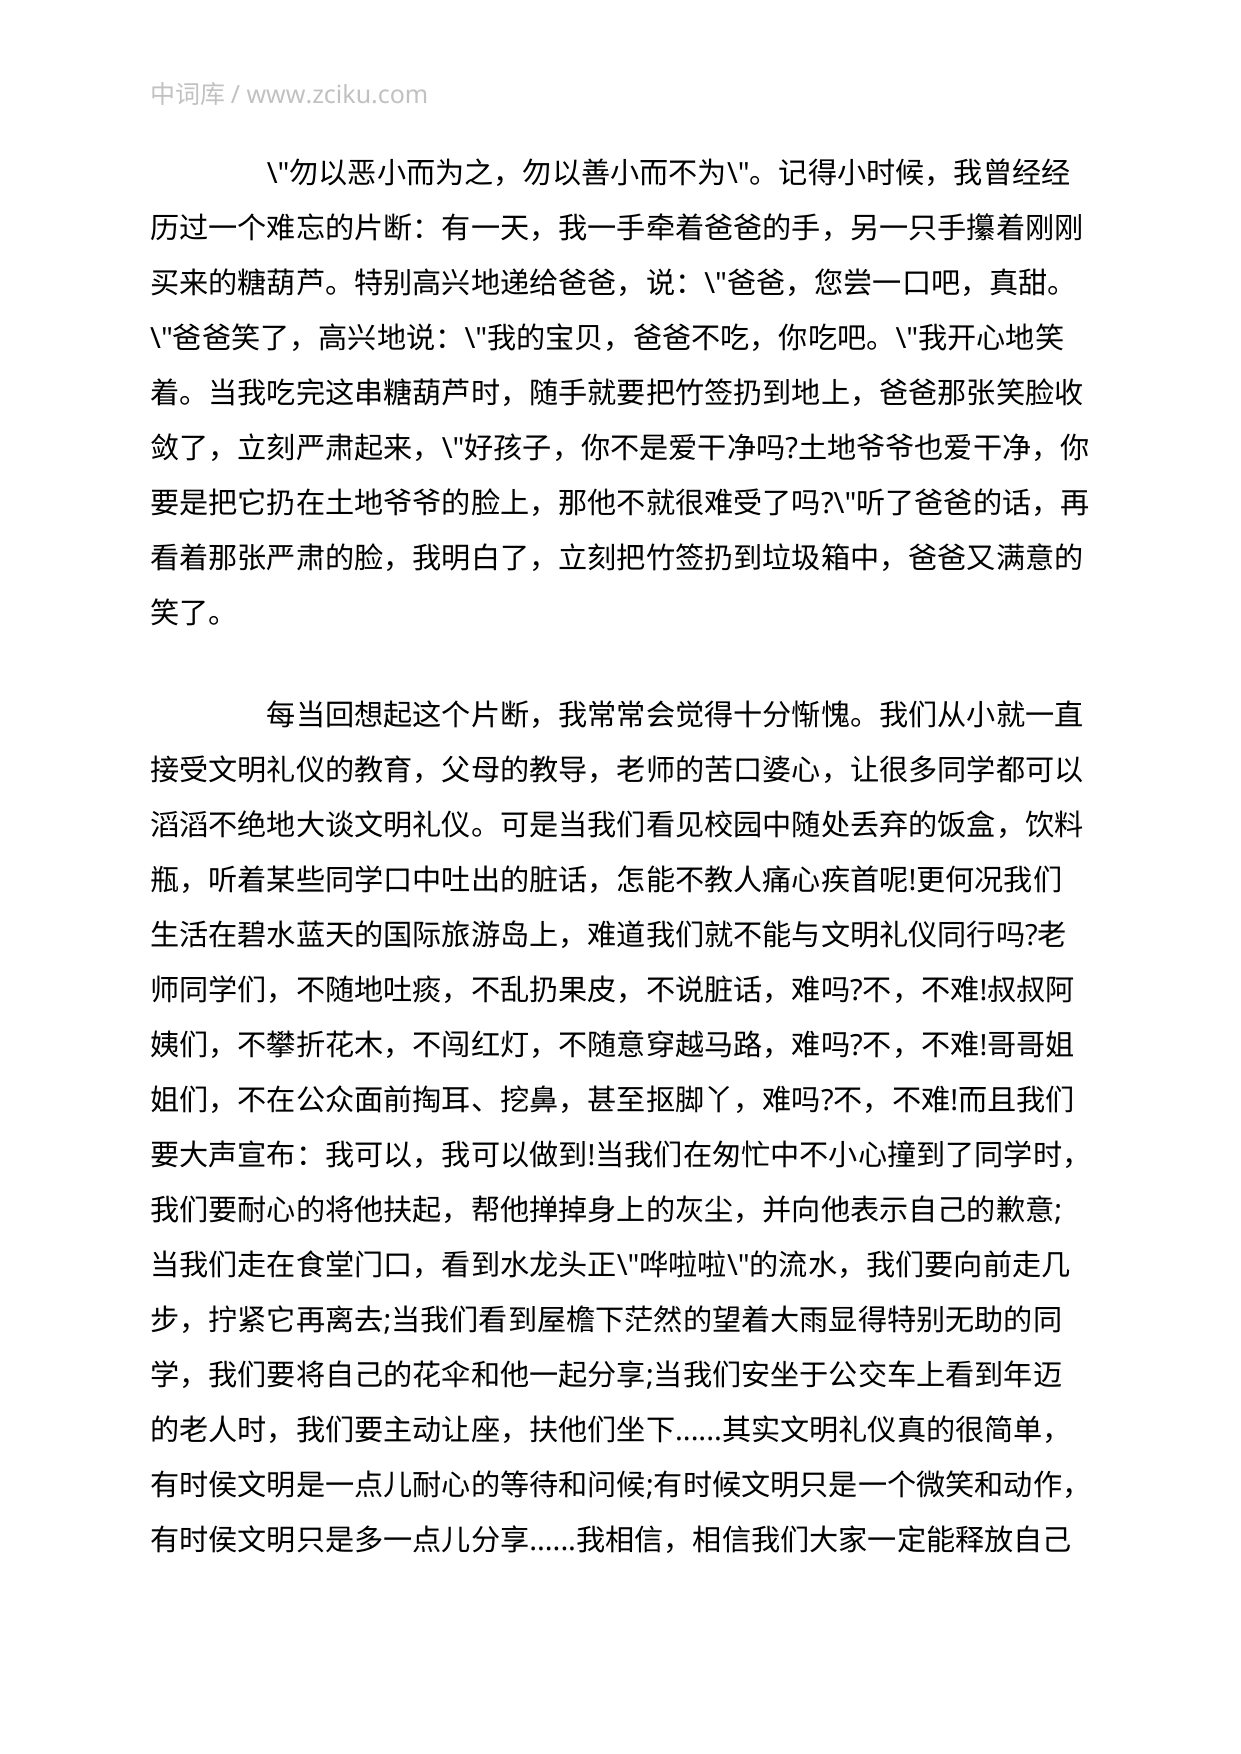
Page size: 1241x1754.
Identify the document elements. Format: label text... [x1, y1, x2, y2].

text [150, 691, 1090, 1558]
text \"勿以恶小而为之，勿以善小而不为\"。记得小时候，我曾经经历过一个难忘的片断：有一天，我一手牵着爸爸的手，另一只手攥着刚刚买来的糖葫芦。特别高兴地递给爸爸，说：\"爸爸，您尝一口吧，真甜。\"爸爸笑了，高兴地说：\"我的宝贝，爸爸不吃，你吃吧。\"我开心地笑着。当我吃完这串糖葫芦时，随手就要把竹签扔到地上，爸爸那张笑脸收敛了，立刻严肃起来，\"好孩子，你不是爱干净吗?土地爷爷也爱干净，你要是把它扔在土地爷爷的脸上，那他不就很难受了吗?\"听了爸爸的话，再看着那张严肃的脸，我明白了，立刻把竹签扔到垃圾箱中，爸爸又满意的笑了。 [150, 150, 1090, 632]
